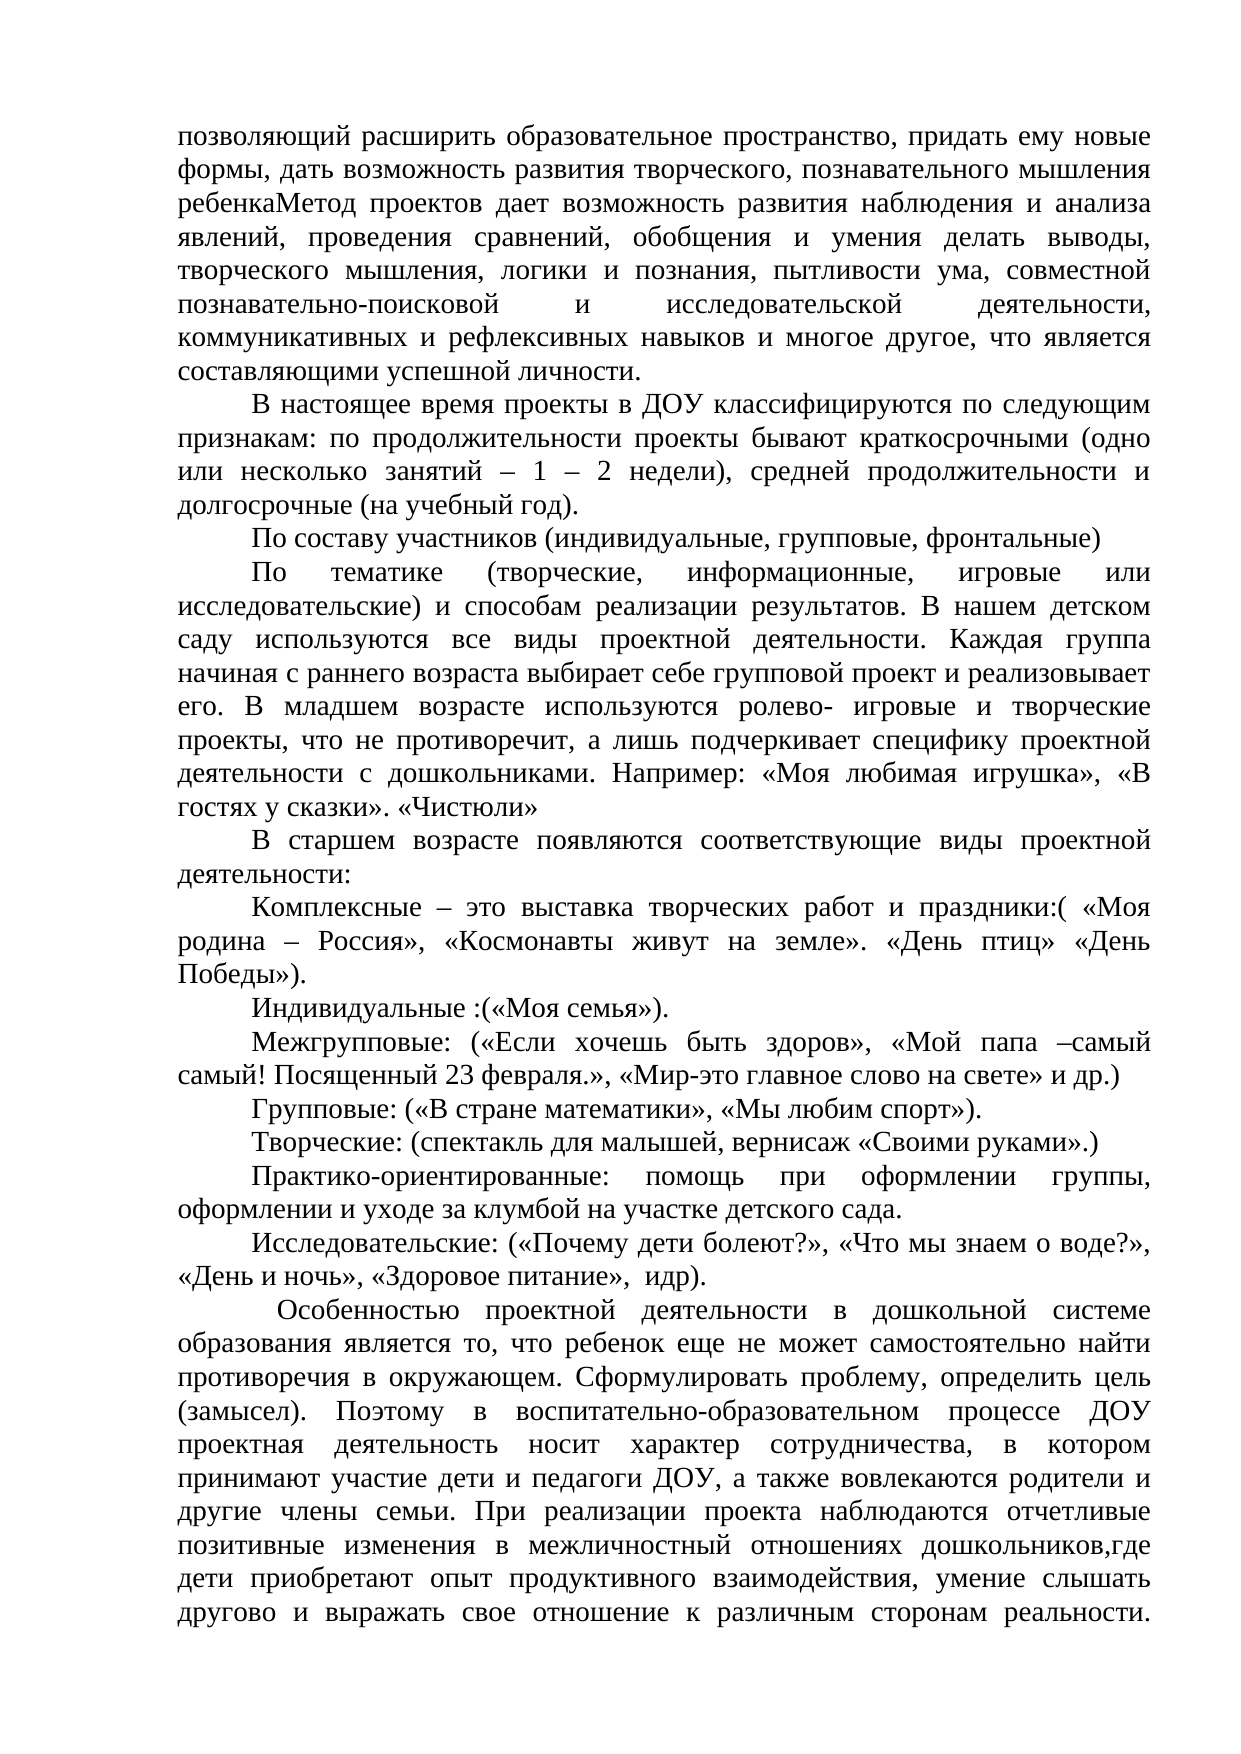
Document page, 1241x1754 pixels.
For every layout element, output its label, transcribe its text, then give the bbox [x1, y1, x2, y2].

text Практико-ориентированные: помощь при оформлении группы, оформлении и уходе за клумбой на участке детского сада. [177, 1158, 1152, 1225]
text Исследовательские: («Почему дети болеют?», «Что мы знаем о воде?», «День и ночь», «Здоровое питание», идр). [177, 1225, 1152, 1292]
text В старшем возрасте появляются соответствующие виды проектной деятельности: [177, 822, 1152, 889]
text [177, 1292, 1152, 1627]
text Групповые: («В стране математики», «Мы любим спорт»). [177, 1091, 1152, 1124]
text По тематике (творческие, информационные, игровые или исследовательские) и способам реализации результатов. В нашем детском саду используются все виды проектной деятельности. Каждая группа начиная с раннего возраста выбирает себе групповой проект и реализовывает его. В младшем возрасте используются ролево- игровые и творческие проекты, что не противоречит, а лишь подчеркивает специфику проектной деятельности с дошкольниками. Например: «Моя любимая игрушка», «В гостях у сказки». «Чистюли» [177, 554, 1152, 822]
text Комплексные – это выставка творческих работ и праздники:( «Моя родина – Россия», «Космонавты живут на земле». «День птиц» «День Победы»). [177, 889, 1152, 990]
text Творческие: (спектакль для малышей, вернисаж «Своими руками».) [177, 1124, 1152, 1158]
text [177, 118, 1152, 386]
text В настоящее время проекты в ДОУ классифицируются по следующим признакам: по продолжительности проекты бывают краткосрочными (одно или несколько занятий – 1 – 2 недели), средней продолжительности и долгосрочные (на учебный год). [177, 386, 1152, 521]
text По составу участников (индивидуальные, групповые, фронтальные) [177, 521, 1152, 554]
text Межгрупповые: («Если хочешь быть здоров», «Мой папа –самый самый! Посященный 23 февраля.», «Мир-это главное слово на свете» и др.) [177, 1024, 1152, 1091]
text Индивидуальные :(«Моя семья»). [177, 990, 1152, 1024]
